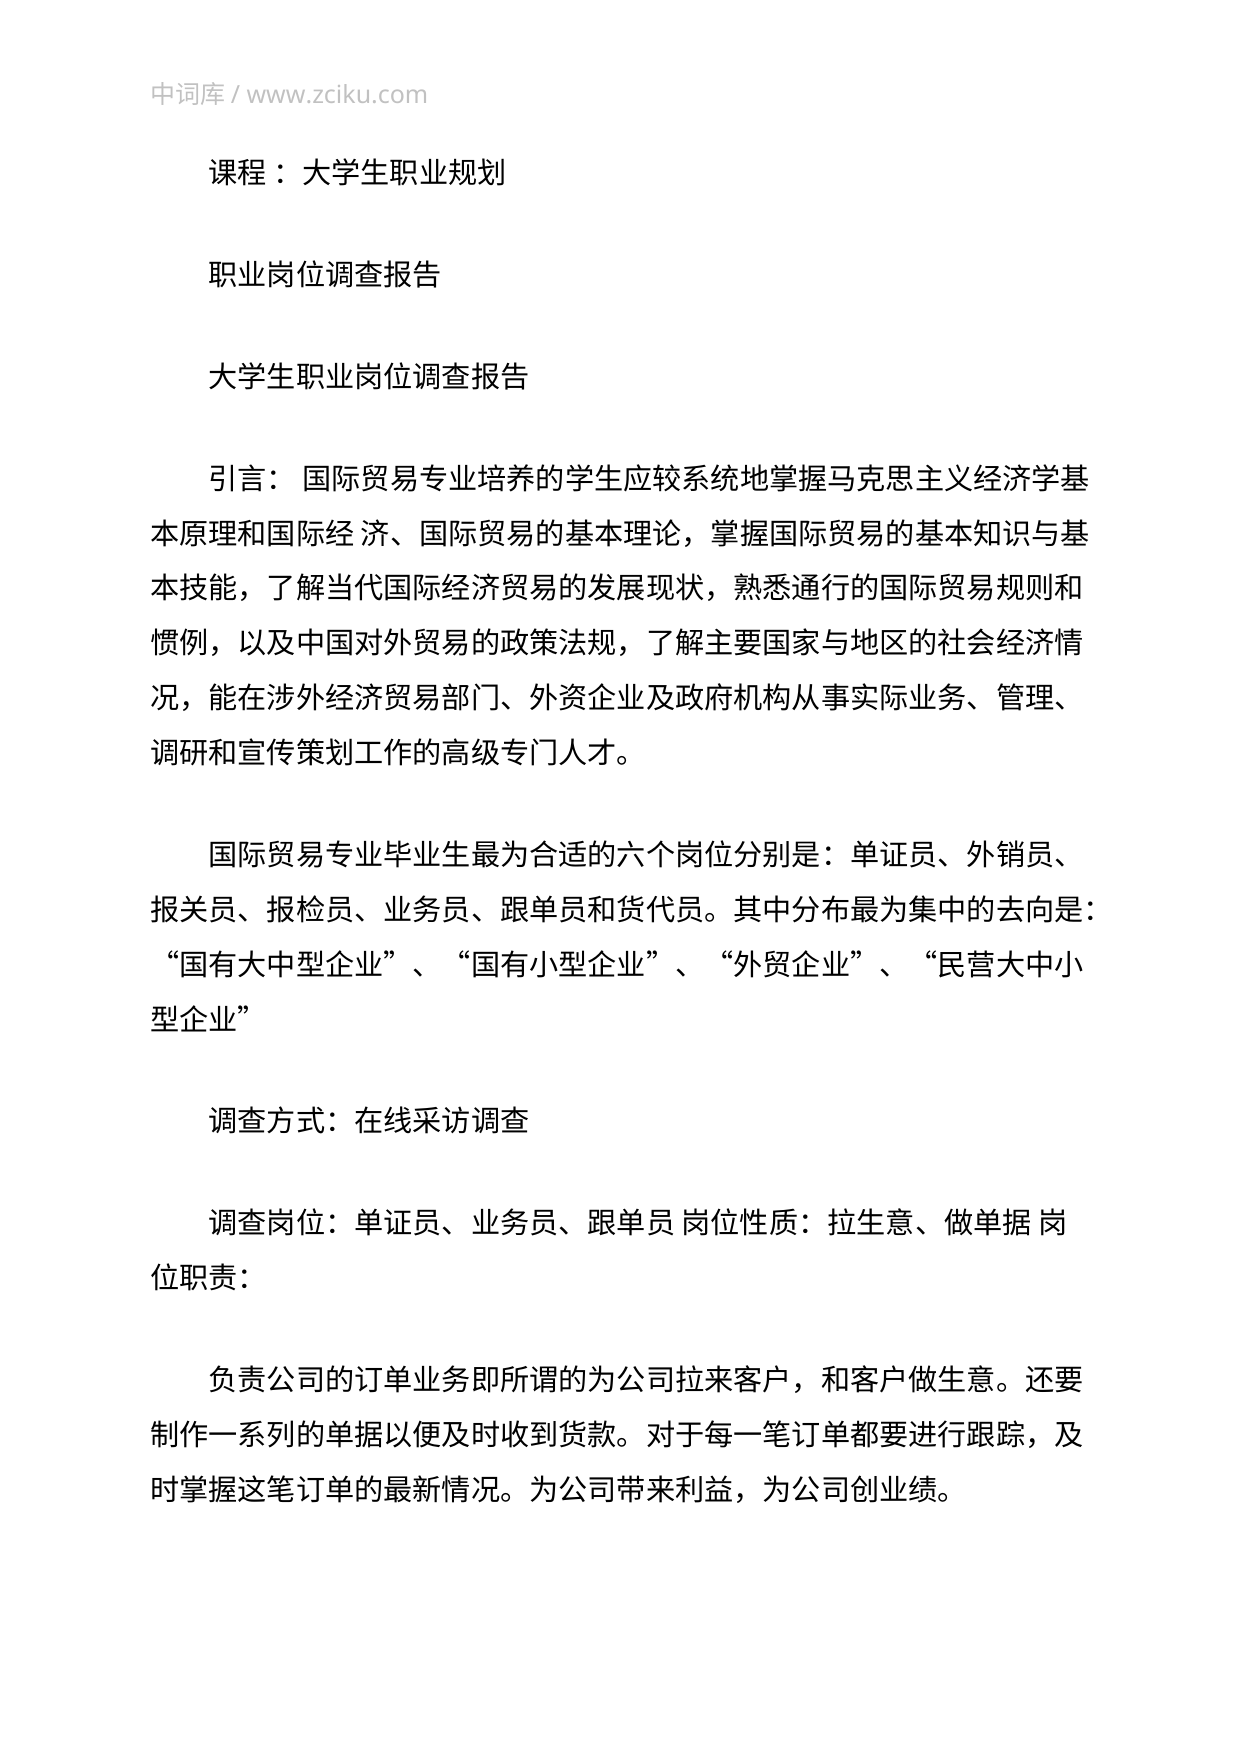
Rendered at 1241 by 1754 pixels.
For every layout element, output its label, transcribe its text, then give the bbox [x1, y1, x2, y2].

text 负责公司的订单业务即所谓的为公司拉来客户，和客户做生意。还要制作一系列的单据以便及时收到货款。对于每一笔订单都要进行跟踪，及时掌握这笔订单的最新情况。为公司带来利益，为公司创业绩。 [150, 1356, 1090, 1508]
text 调查岗位：单证员、业务员、跟单员 岗位性质：拉生意、做单据 岗位职责： [150, 1200, 1090, 1297]
text 引言： 国际贸易专业培养的学生应较系统地掌握马克思主义经济学基本原理和国际经 济、国际贸易的基本理论，掌握国际贸易的基本知识与基本技能，了解当代国际经济贸易的发展现状，熟悉通行的国际贸易规则和惯例，以及中国对外贸易的政策法规，了解主要国家与地区的社会经济情况，能在涉外经济贸易部门、外资企业及政府机构从事实际业务、管理、调研和宣传策划工作的高级专门人才。 [150, 455, 1090, 772]
text 大学生职业岗位调查报告 [150, 353, 1090, 396]
text 课程 ：大学生职业规划 [150, 150, 1090, 192]
text 调查方式：在线采访调查 [150, 1098, 1090, 1140]
text 国际贸易专业毕业生最为合适的六个岗位分别是：单证员、外销员、报关员、报检员、业务员、跟单员和货代员。其中分布最为集中的去向是：“国有大中型企业”、“国有小型企业”、“外贸企业”、“民营大中小型企业” [150, 832, 1090, 1038]
text 职业岗位调查报告 [150, 252, 1090, 294]
